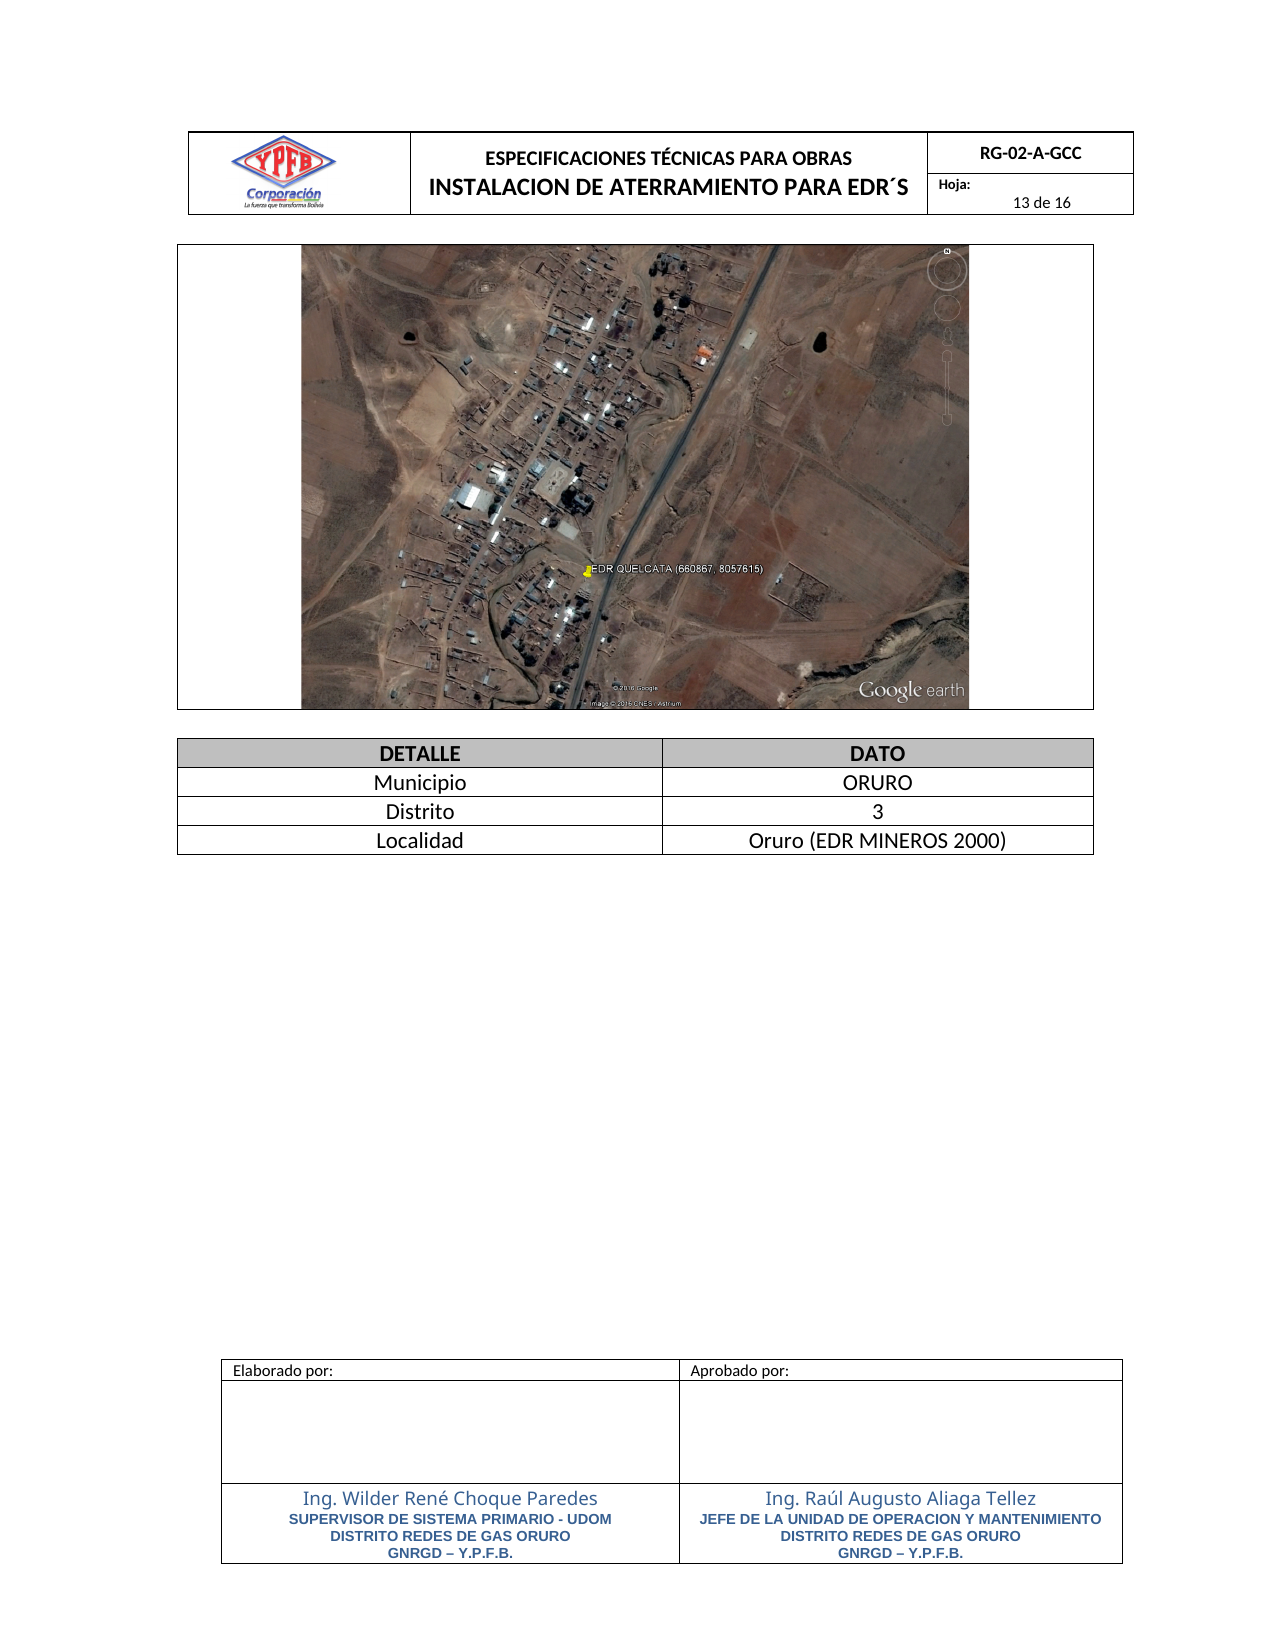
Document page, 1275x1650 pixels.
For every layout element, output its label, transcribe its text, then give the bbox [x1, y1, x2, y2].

table_cell [178, 245, 301, 709]
table_cell Distrito [178, 797, 662, 825]
table_header DETALLE [178, 739, 662, 767]
table_cell [970, 245, 1093, 709]
table_header DATO [663, 739, 1093, 767]
table_cell ORURO [663, 768, 1093, 796]
picture [301, 245, 970, 709]
table_cell Municipio [178, 768, 662, 796]
table_cell Oruro (EDR MINEROS 2000) [663, 826, 1093, 854]
table_cell Localidad [178, 826, 662, 854]
table_cell 3 [663, 797, 1093, 825]
picture [225, 133, 342, 210]
